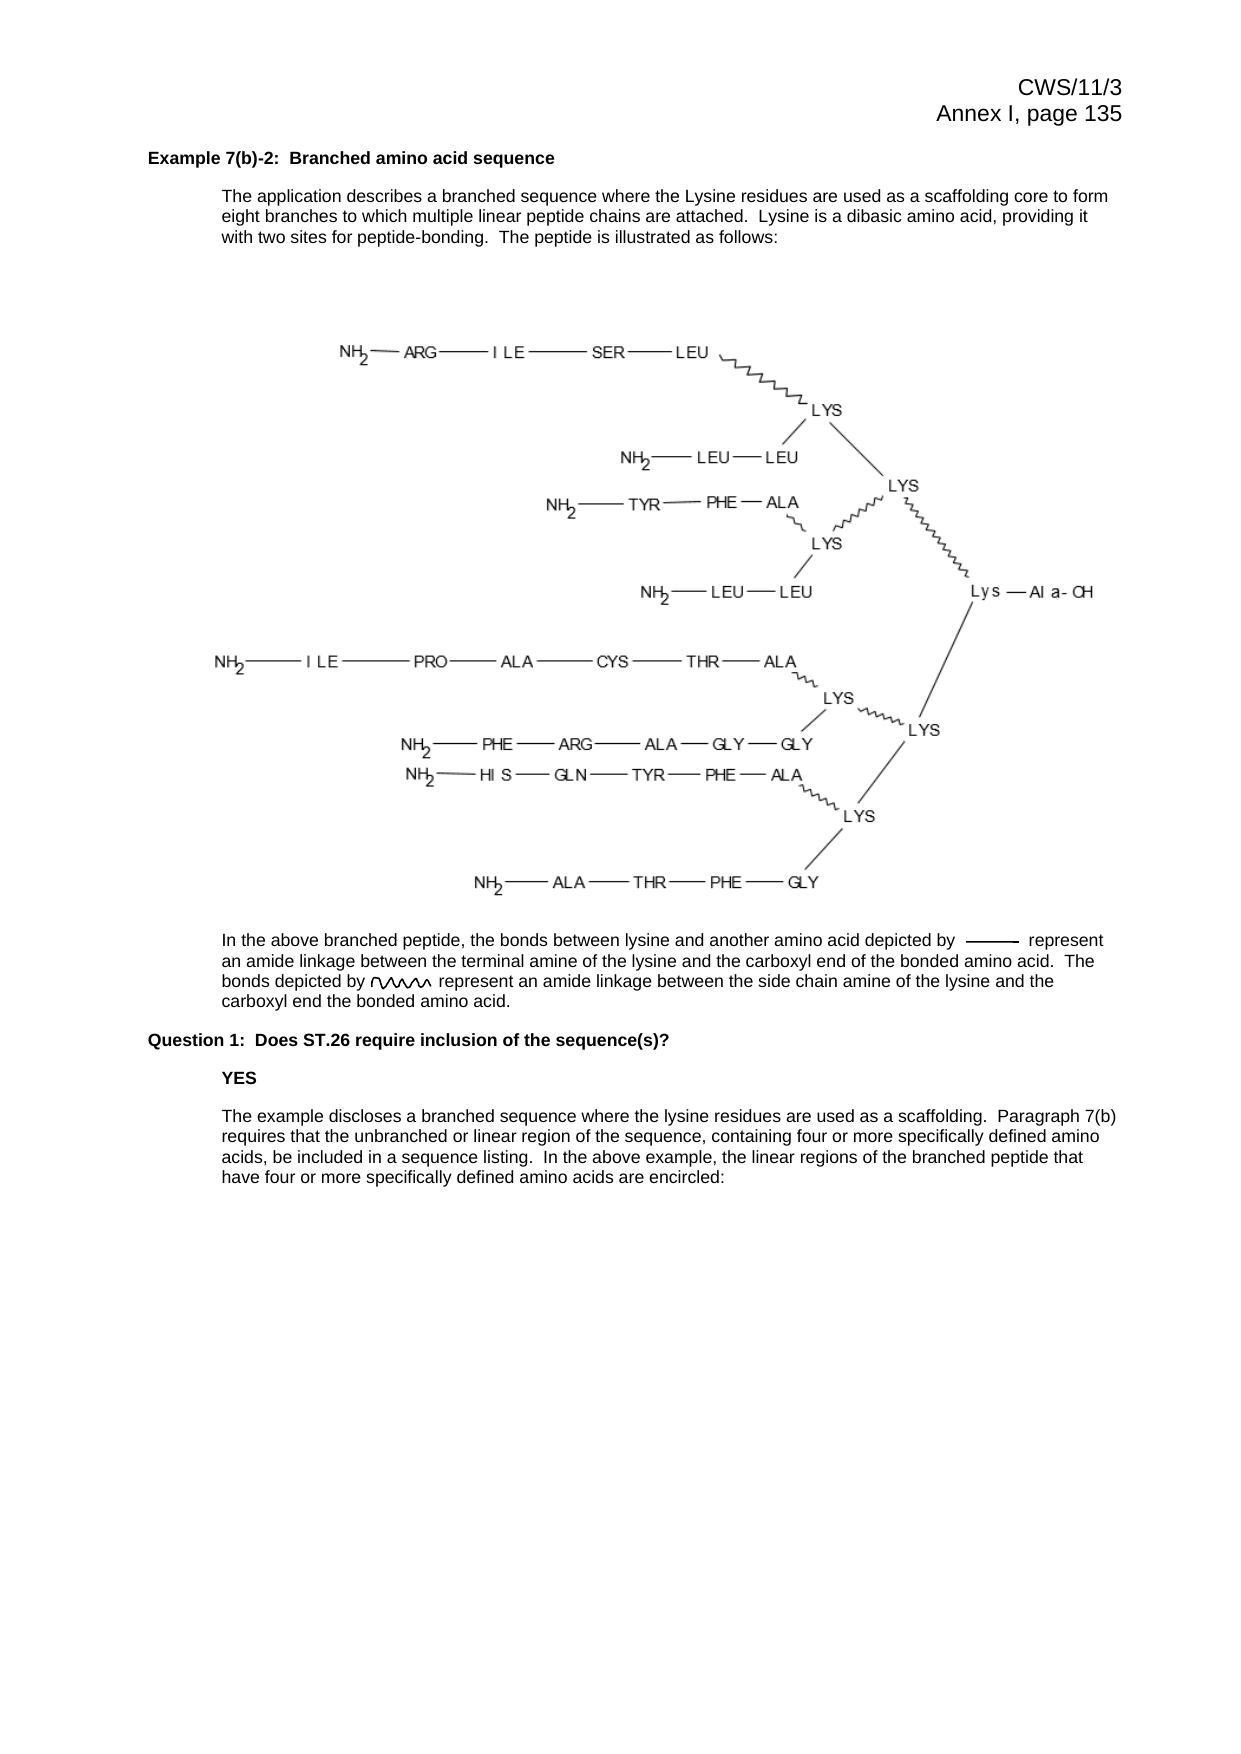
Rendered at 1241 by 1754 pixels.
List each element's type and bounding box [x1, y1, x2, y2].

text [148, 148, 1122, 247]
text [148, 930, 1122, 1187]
picture [147, 311, 1123, 913]
